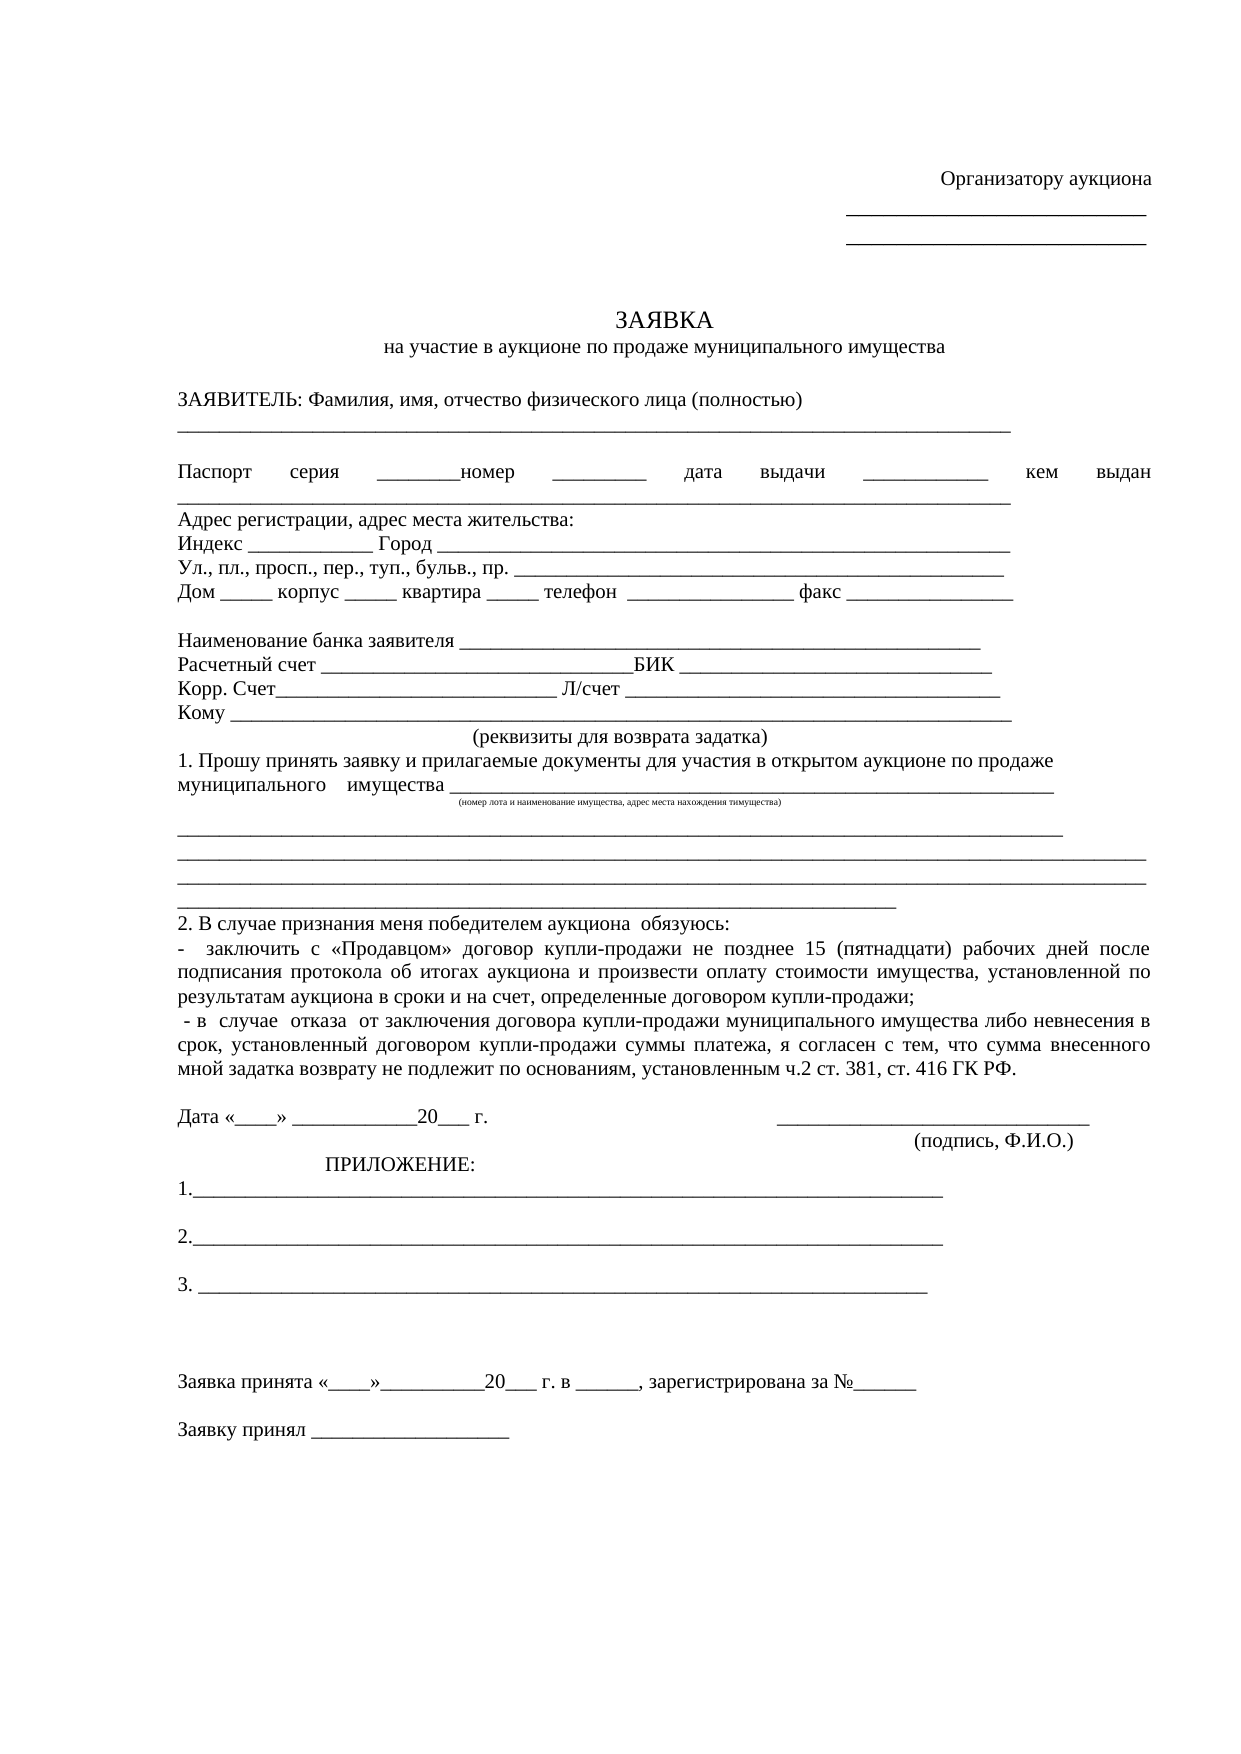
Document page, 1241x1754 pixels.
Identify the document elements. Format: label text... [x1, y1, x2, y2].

text на участие в аукционе по продаже муниципального имущества [177, 334, 1152, 358]
text Паспорт серия ________номер _________ дата выдачи ____________ кем выдан ________________________________________________________________________________ [177, 459, 1152, 507]
text Расчетный счет ______________________________БИК ______________________________ [177, 652, 1152, 676]
text ПРИЛОЖЕНИЕ: [177, 1152, 1152, 1176]
text Организатору аукциона [177, 166, 1152, 190]
text 2.________________________________________________________________________ [177, 1224, 1152, 1248]
text 1.________________________________________________________________________ [177, 1176, 1152, 1200]
text Адрес регистрации, адрес места жительства: [177, 507, 1152, 531]
text Кому ___________________________________________________________________________ [177, 700, 1152, 724]
text Заявку принял ___________________ [177, 1417, 1152, 1441]
text ________________________ [177, 219, 1152, 248]
text - заключить с «Продавцом» договор купли-продажи не позднее 15 (пятнадцати) рабочих дней после подписания протокола об итогах аукциона и произвести оплату стоимости имущества, установленной по результатам аукциона в сроки и на счет, определенные договором купли-продажи; [177, 935, 1152, 1008]
text ЗАЯВИТЕЛЬ: Фамилия, имя, отчество физического лица (полностью) [177, 387, 1152, 411]
text 1. Прошу принять заявку и прилагаемые документы для участия в открытом аукционе по продаже муниципального имущества __________________________________________________________ [177, 748, 1152, 796]
text (номер лота и наименование имущества, адрес места нахождения тимущества) _____________________________________________________________________________________ _______________________________________________________________________________________________________________________________________________________________________________________________________________________________________________________________ [177, 796, 1152, 911]
text ЗАЯВКА [177, 305, 1152, 334]
text ________________________________________________________________________________ [177, 411, 1152, 435]
text Дата «____» ____________20___ г. ______________________________ [177, 1104, 1152, 1128]
text Наименование банка заявителя __________________________________________________ [177, 627, 1152, 652]
text 2. В случае признания меня победителем аукциона обязуюсь: [177, 911, 1152, 935]
text Корр. Счет___________________________ Л/счет ____________________________________ [177, 676, 1152, 700]
text ________________________ [177, 190, 1152, 219]
text Ул., пл., просп., пер., туп., бульв., пр. _______________________________________________ [177, 555, 1152, 579]
text - в случае отказа от заключения договора купли-продажи муниципального имущества либо невнесения в срок, установленный договором купли-продажи суммы платежа, я согласен с тем, что сумма внесенного мной задатка возврату не подлежит по основаниям, установленным ч.2 ст. 381, ст. 416 ГК РФ. [177, 1008, 1152, 1080]
text Дом _____ корпус _____ квартира _____ телефон ________________ факс ________________ [177, 579, 1152, 603]
text 3. ______________________________________________________________________ [177, 1272, 1152, 1296]
text (реквизиты для возврата задатка) [177, 724, 1152, 748]
text (подпись, Ф.И.О.) [177, 1128, 1152, 1152]
text Заявка принята «____»__________20___ г. в ______, зарегистрирована за №______ [177, 1368, 1152, 1393]
text Индекс ____________ Город _______________________________________________________ [177, 531, 1152, 555]
